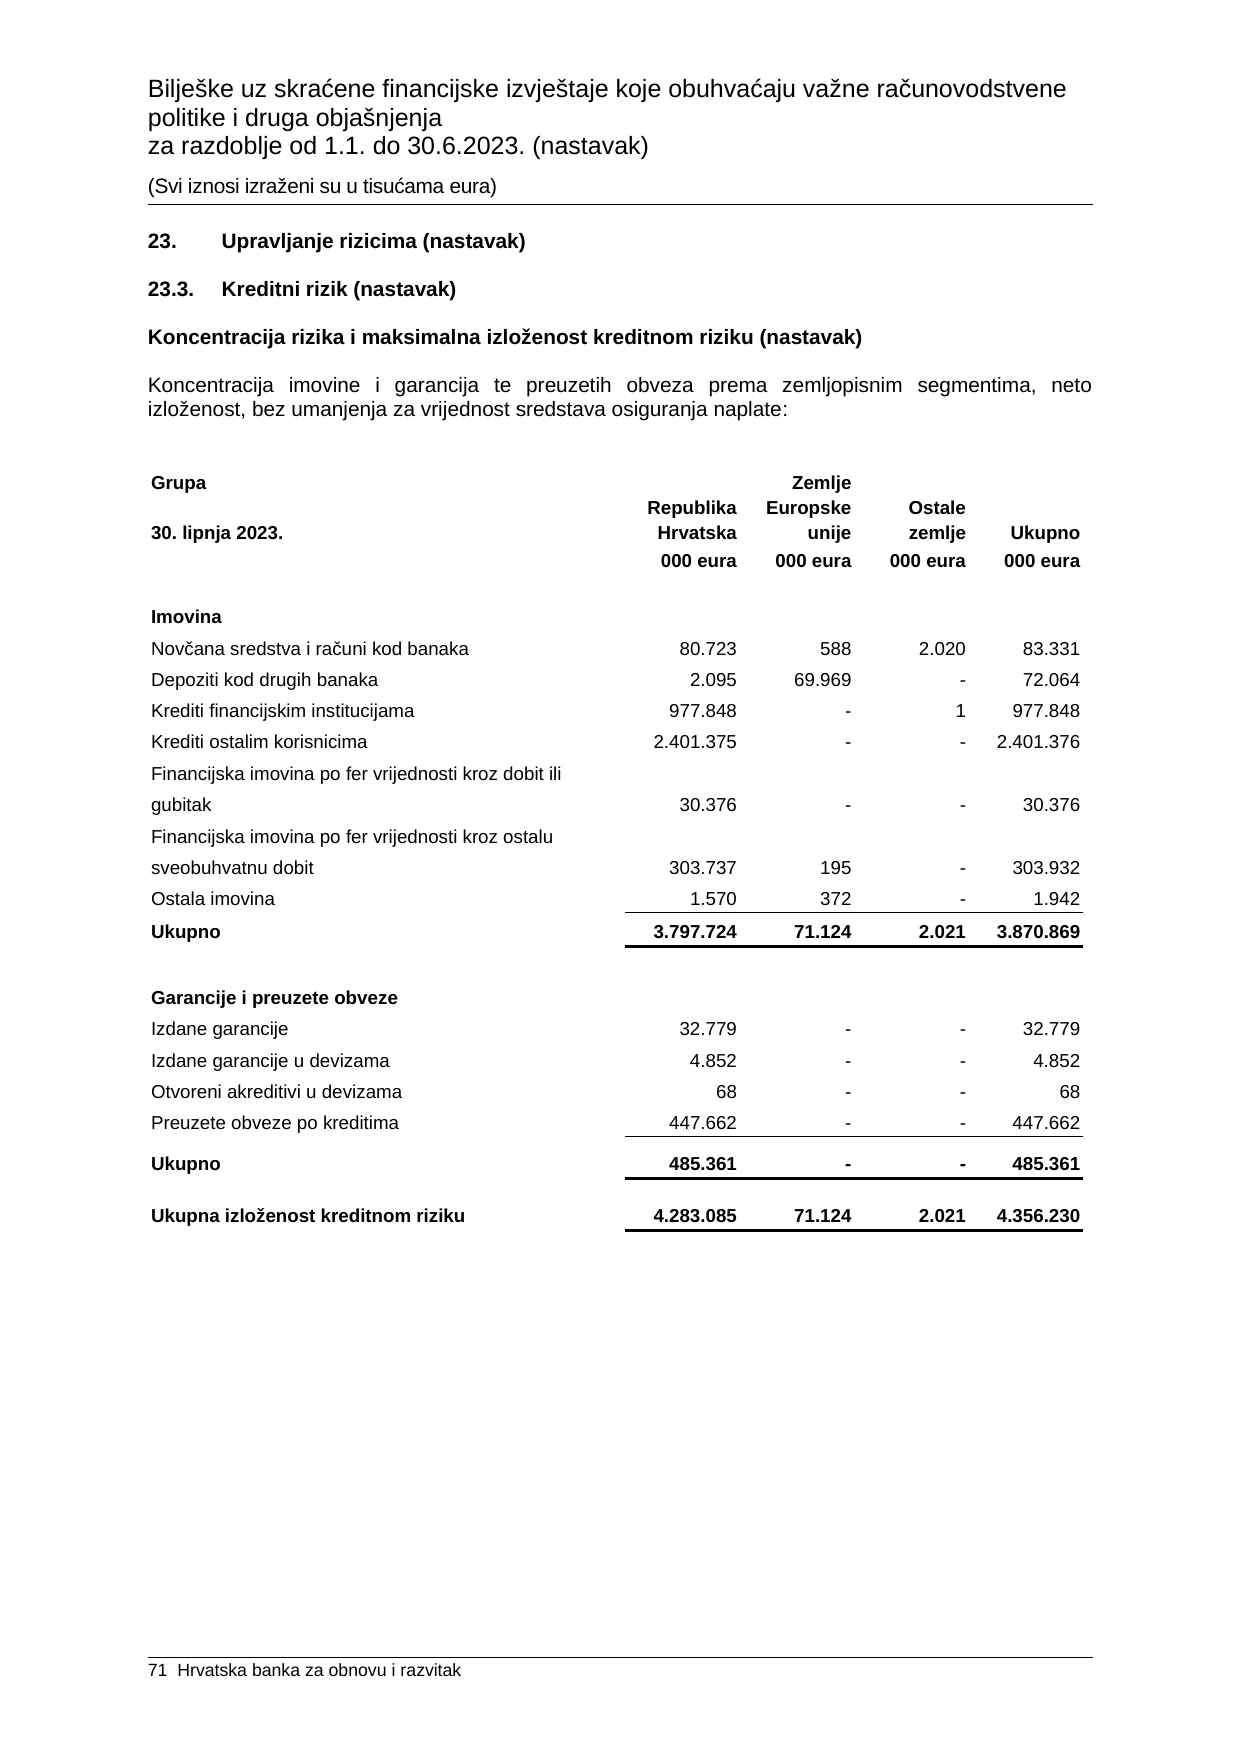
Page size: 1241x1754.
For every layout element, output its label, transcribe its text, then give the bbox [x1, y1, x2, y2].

text Koncentracija rizika i maksimalna izloženost kreditnom riziku (nastavak) [148, 324, 1093, 348]
text 23. Upravljanje rizicima (nastavak) [148, 229, 1093, 253]
text 23.3. Kreditni rizik (nastavak) [148, 277, 1093, 301]
text Koncentracija imovine i garancija te preuzetih obveza prema zemljopisnim segmentima, neto izloženost, bez umanjenja za vrijednost sredstava osiguranja naplate: [148, 372, 1093, 420]
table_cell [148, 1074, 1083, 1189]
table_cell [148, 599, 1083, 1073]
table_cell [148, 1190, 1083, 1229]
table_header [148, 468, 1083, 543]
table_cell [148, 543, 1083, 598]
